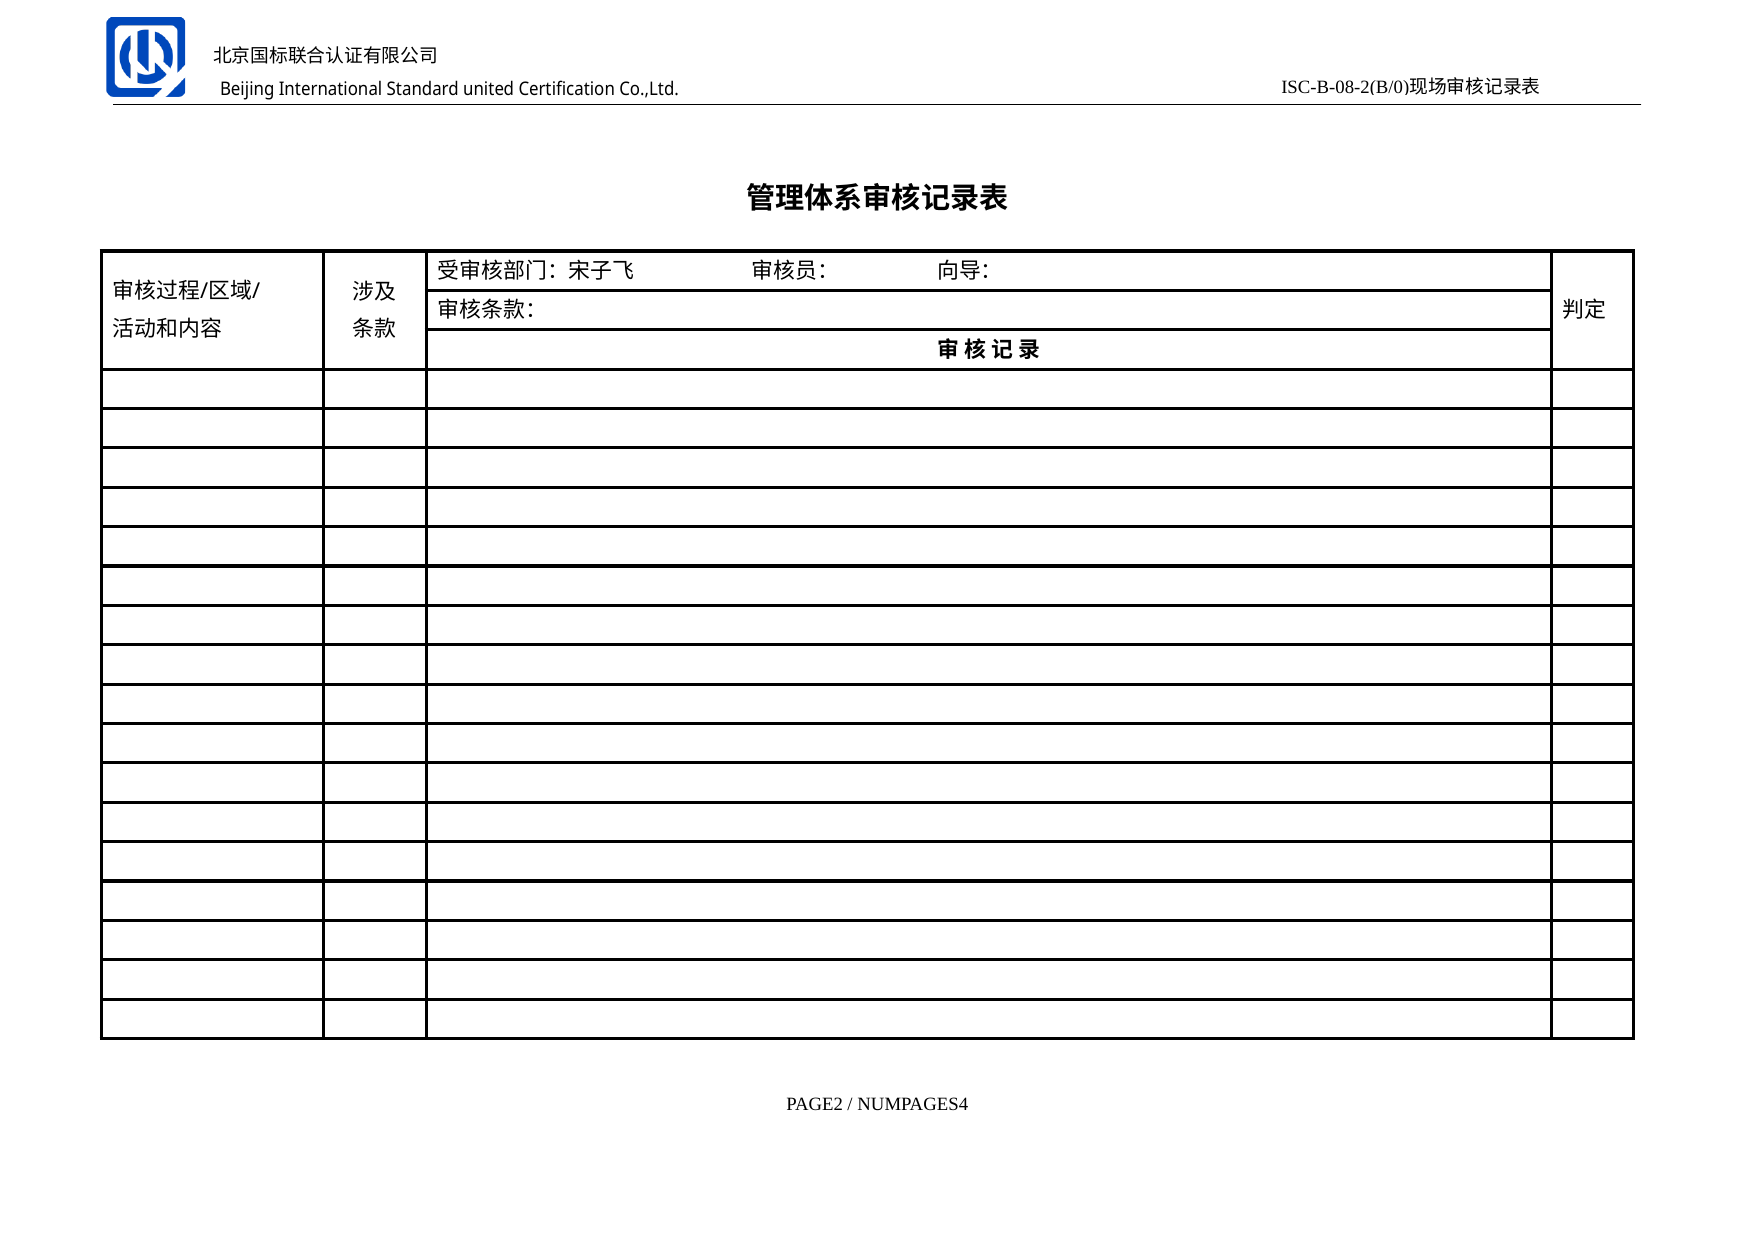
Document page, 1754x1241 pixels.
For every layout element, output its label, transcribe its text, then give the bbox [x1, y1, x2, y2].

table_cell [325, 843, 425, 879]
table_cell [325, 961, 425, 997]
table_cell [103, 1001, 322, 1037]
table_cell [325, 410, 425, 446]
table_header 审核过程/区域/ 活动和内容 [103, 253, 322, 367]
table_cell [103, 764, 322, 801]
table_cell [428, 804, 1550, 840]
table_cell [428, 883, 1550, 919]
table_header 涉及 条款 [325, 253, 425, 367]
table_cell [103, 568, 322, 604]
table_cell [103, 607, 322, 643]
table_cell [1553, 764, 1632, 801]
table_cell [428, 568, 1550, 604]
table_cell [325, 449, 425, 486]
table_cell [428, 843, 1550, 879]
table_cell [1553, 371, 1632, 407]
text 管理体系审核记录表 [112, 163, 1641, 228]
table_cell [325, 607, 425, 643]
table_cell 审核条款： [428, 292, 1550, 328]
table_cell [1553, 449, 1632, 486]
table_cell [1553, 883, 1632, 919]
table_cell [325, 883, 425, 919]
table_cell [325, 686, 425, 722]
table_header 判定 [1553, 253, 1632, 367]
table_cell [103, 528, 322, 564]
table_cell [428, 961, 1550, 997]
table_cell [428, 646, 1550, 682]
table_cell [1553, 686, 1632, 722]
table_cell [1553, 725, 1632, 761]
table_cell [1553, 961, 1632, 997]
table_cell [1553, 922, 1632, 958]
table_cell [1553, 528, 1632, 564]
table_cell [103, 883, 322, 919]
table_cell [428, 725, 1550, 761]
table_cell [103, 371, 322, 407]
table_cell [103, 961, 322, 997]
table_cell [1553, 607, 1632, 643]
table_cell [428, 607, 1550, 643]
table_cell [103, 843, 322, 879]
table_cell [325, 528, 425, 564]
table_cell [1553, 843, 1632, 879]
table_cell [103, 922, 322, 958]
table_cell [428, 489, 1550, 525]
table_header 受审核部门：宋子飞 审核员： 向导： [428, 253, 1550, 289]
table_cell [325, 1001, 425, 1037]
table_cell [103, 686, 322, 722]
table_cell [103, 804, 322, 840]
table_cell [325, 646, 425, 682]
table_cell [428, 686, 1550, 722]
table_cell [428, 371, 1550, 407]
table_cell [325, 922, 425, 958]
table_cell [103, 489, 322, 525]
table_cell [428, 1001, 1550, 1037]
table_cell [428, 528, 1550, 564]
table_cell [428, 410, 1550, 446]
table_cell [325, 725, 425, 761]
table_cell [428, 922, 1550, 958]
table_cell [103, 646, 322, 682]
table_cell [325, 371, 425, 407]
table_cell [1553, 568, 1632, 604]
table_cell [103, 449, 322, 486]
table_cell [103, 725, 322, 761]
table_cell [1553, 1001, 1632, 1037]
table_cell [1553, 804, 1632, 840]
table_cell [1553, 410, 1632, 446]
table_cell [325, 804, 425, 840]
table_cell [428, 764, 1550, 801]
table_cell [325, 764, 425, 801]
table_cell [428, 449, 1550, 486]
table_cell [1553, 646, 1632, 682]
picture [106, 17, 186, 97]
table_cell [325, 489, 425, 525]
table_cell 审 核 记 录 [428, 331, 1550, 367]
table_cell [103, 410, 322, 446]
table_cell [1553, 489, 1632, 525]
table_cell [325, 568, 425, 604]
